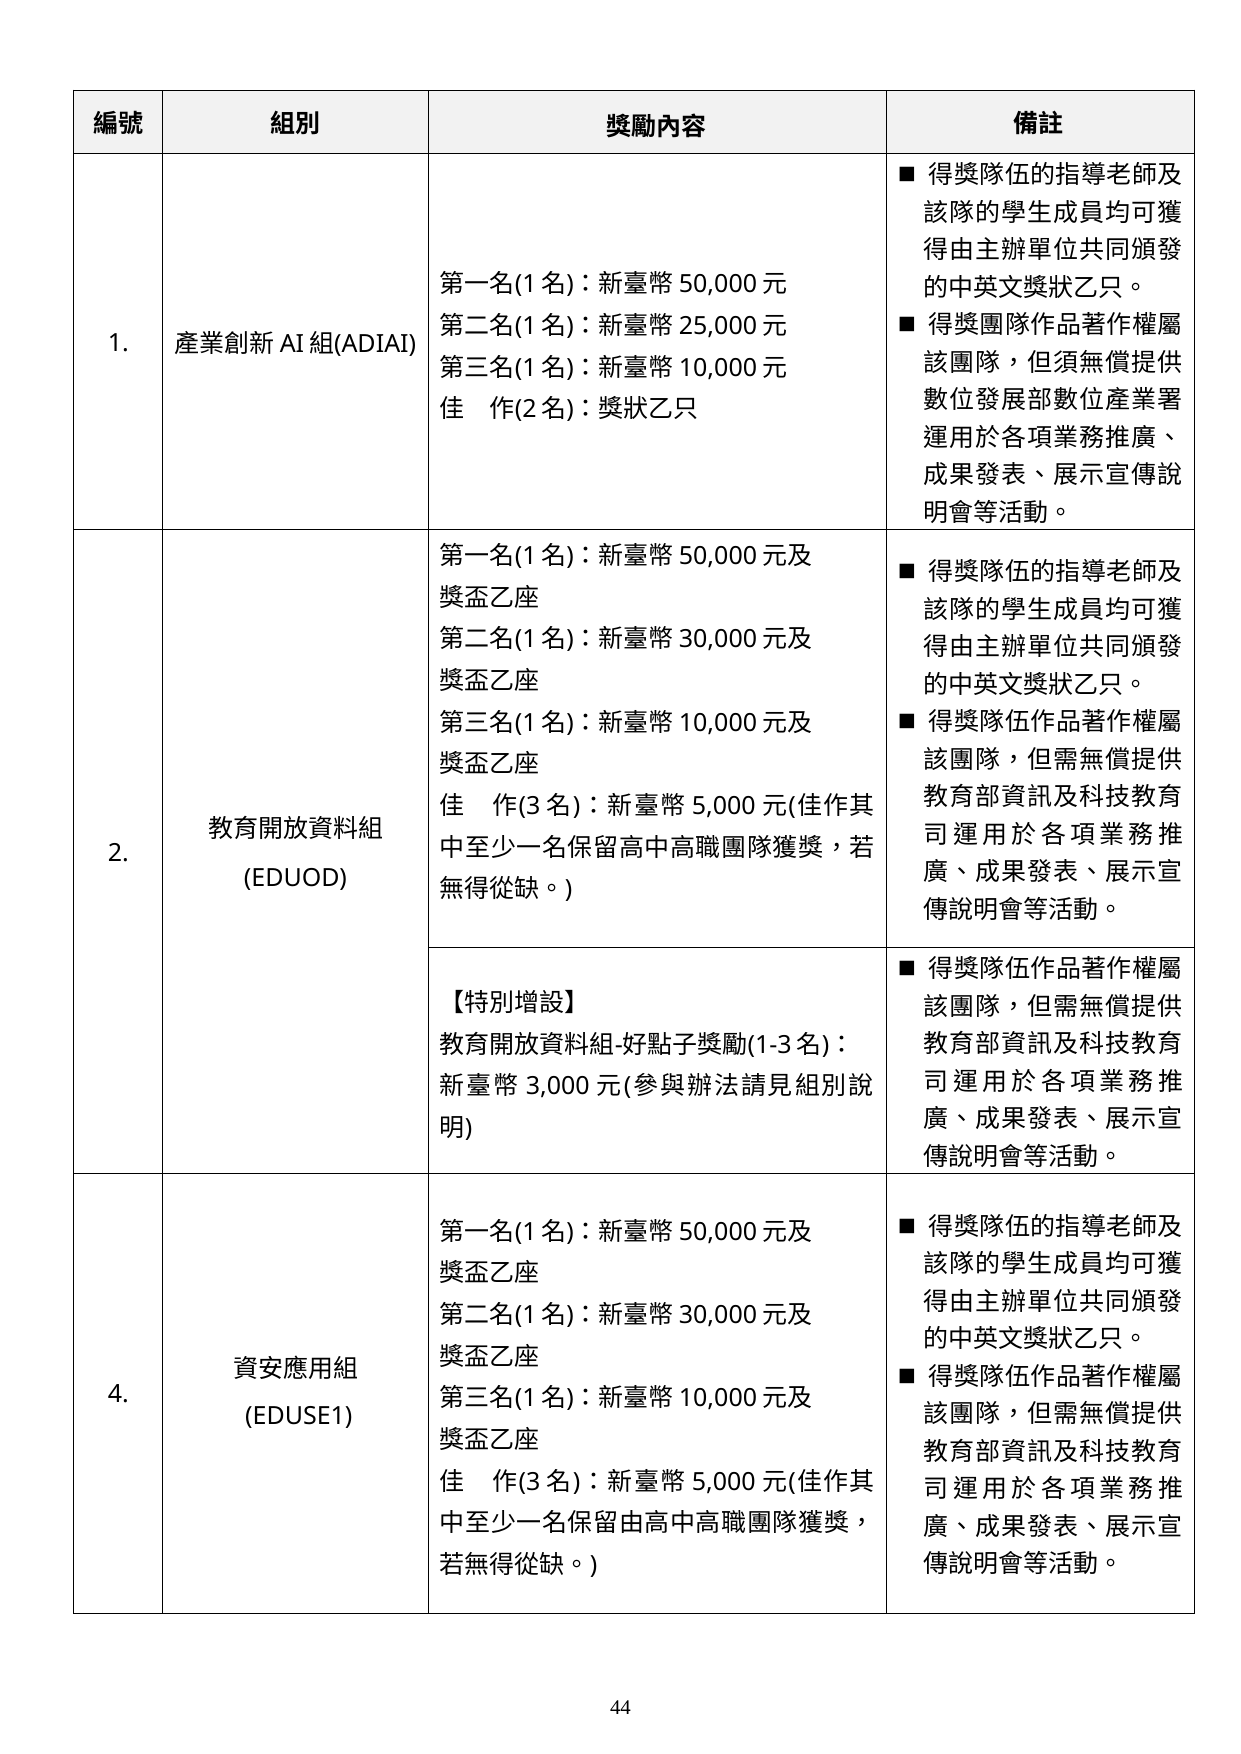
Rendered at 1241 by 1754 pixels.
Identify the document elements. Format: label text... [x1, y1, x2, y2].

table_cell 得獎隊伍的指導老師及該隊的學生成員均可獲得由主辦單位共同頒發的中英文獎狀乙只。 得獎團隊作品著作權屬該團隊，但須無償提供數位發展部數位產業署運用於各項業務推廣、成果發表、展示宣傳說明會等活動。 [887, 154, 1194, 529]
table_cell 得獎隊伍的指導老師及該隊的學生成員均可獲得由主辦單位共同頒發的中英文獎狀乙只。 得獎隊伍作品著作權屬該團隊，但需無償提供教育部資訊及科技教育司運用於各項業務推廣、成果發表、展示宣傳說明會等活動。 [887, 530, 1194, 947]
table_cell 第一名(1名)：新臺幣50,000元及 獎盃乙座 第二名(1名)：新臺幣30,000元及 獎盃乙座 第三名(1名)：新臺幣10,000元及 獎盃乙座 佳 作(3名)：新臺幣5,000元(佳作其中至少一名保留由高中高職團隊獲獎，若無得從缺。) [429, 1174, 886, 1613]
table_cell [887, 1174, 1194, 1613]
table_cell [74, 530, 162, 1173]
table_cell [74, 1174, 162, 1613]
table_cell 第一名(1名)：新臺幣50,000元 第二名(1名)：新臺幣25,000元 第三名(1名)：新臺幣10,000元 佳 作(2名)：獎狀乙只 [429, 154, 886, 529]
table_cell 產業創新AI組(ADIAI) [163, 154, 428, 529]
table_cell 得獎隊伍作品著作權屬該團隊，但需無償提供教育部資訊及科技教育司運用於各項業務推廣、成果發表、展示宣傳說明會等活動。 [887, 948, 1194, 1173]
table_header 獎勵內容 [429, 91, 886, 153]
table_cell 教育開放資料組 (EDUOD) [163, 530, 428, 1173]
table_cell 第一名(1名)：新臺幣50,000元及 獎盃乙座 第二名(1名)：新臺幣30,000元及 獎盃乙座 第三名(1名)：新臺幣10,000元及 獎盃乙座 佳 作(3名)：新臺幣5,000元(佳作其中至少一名保留高中高職團隊獲獎，若無得從缺。) [429, 530, 886, 947]
table_header 組別 [163, 91, 428, 153]
table_cell [74, 154, 162, 529]
table_cell 【特別增設】 教育開放資料組-好點子獎勵(1-3名)： 新臺幣3,000元(參與辦法請見組別說明) [429, 948, 886, 1173]
table_header 編號 [74, 91, 162, 153]
table_cell 資安應用組 (EDUSE1) [163, 1174, 428, 1613]
table_header 備註 [887, 91, 1194, 153]
